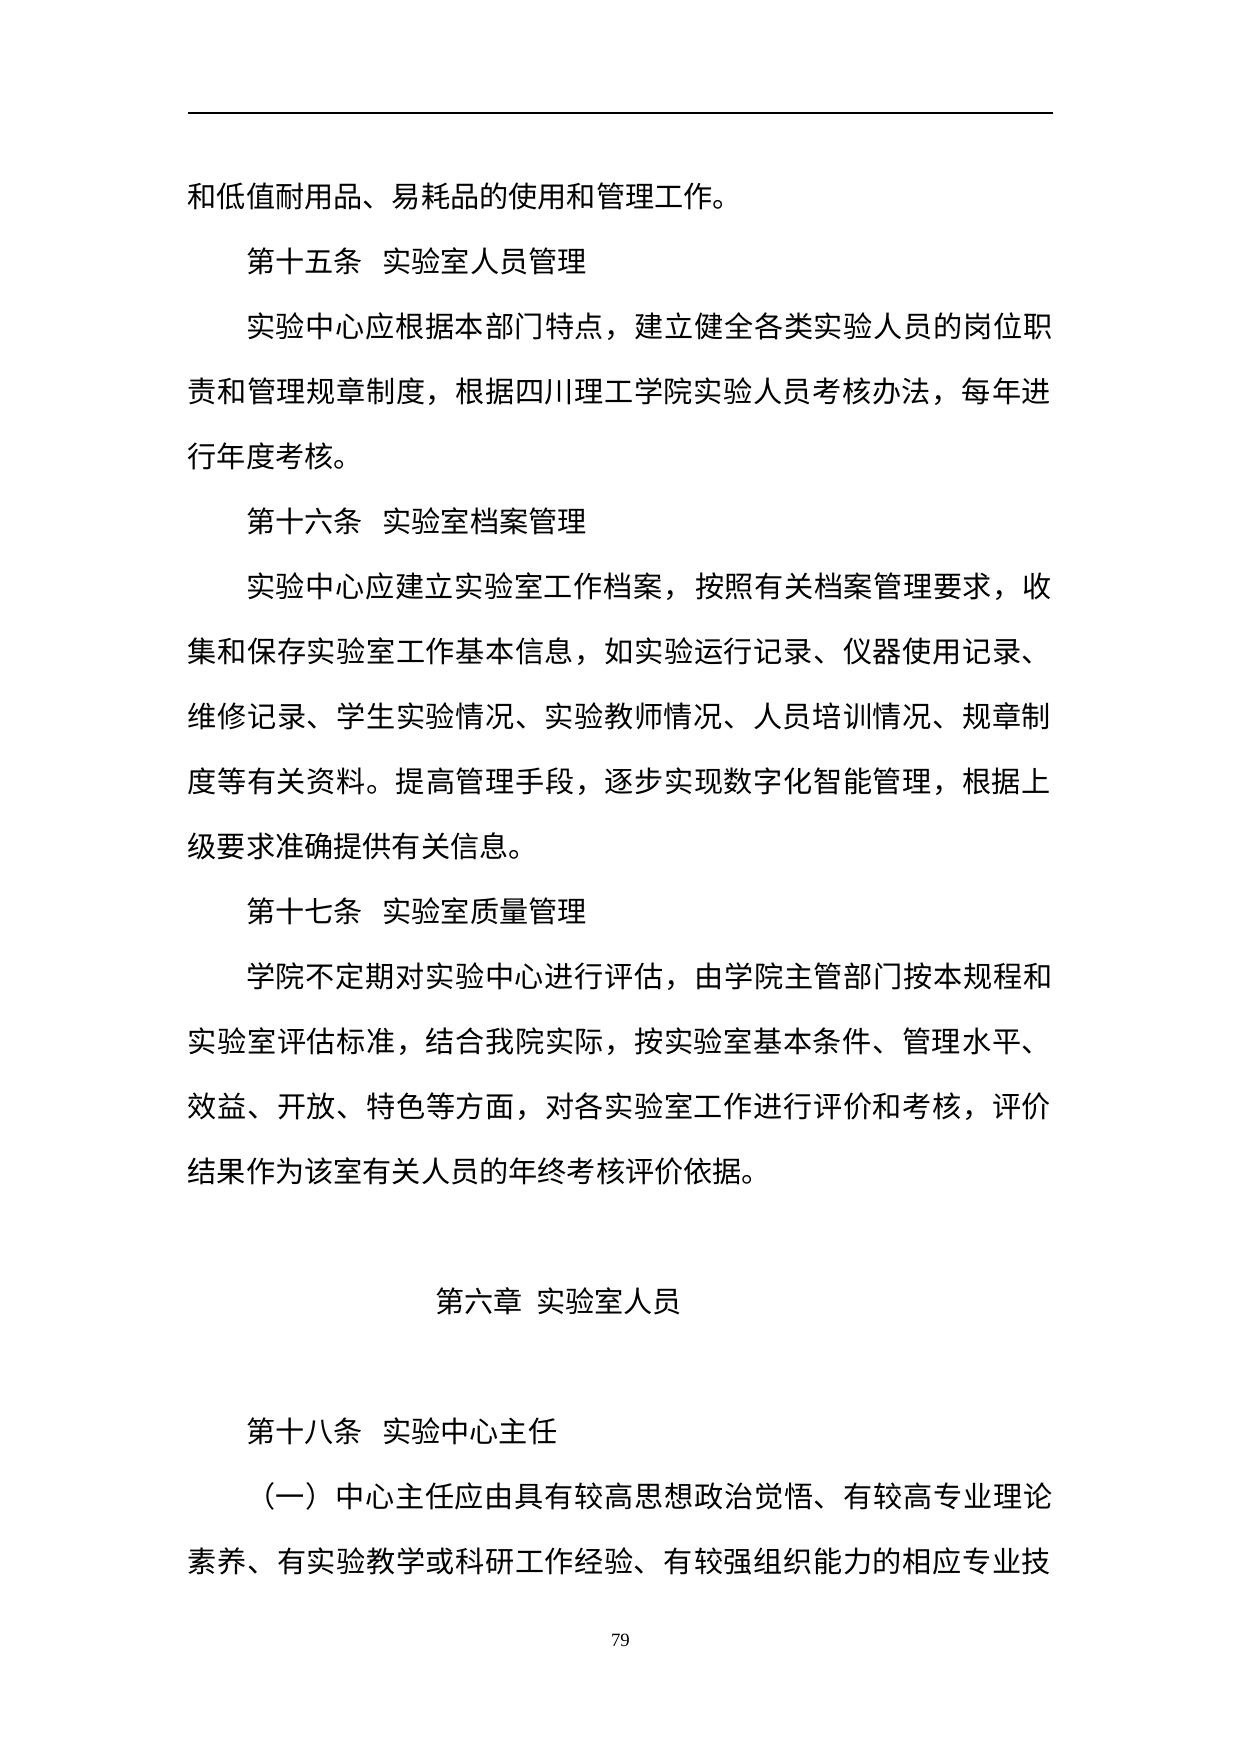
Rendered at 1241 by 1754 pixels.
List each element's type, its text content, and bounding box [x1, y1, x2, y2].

text 学院不定期对实验中心进行评估，由学院主管部门按本规程和实验室评估标准，结合我院实际，按实验室基本条件、管理水平、效益、开放、特色等方面，对各实验室工作进行评价和考核，评价结果作为该室有关人员的年终考核评价依据。 [187, 942, 1053, 1202]
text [187, 1462, 1053, 1592]
text 第十七条 实验室质量管理 [187, 877, 1053, 942]
text 第十五条 实验室人员管理 [187, 227, 1053, 292]
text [187, 162, 1053, 227]
text 第六章 实验室人员 [187, 1267, 1053, 1332]
text 实验中心应建立实验室工作档案，按照有关档案管理要求，收集和保存实验室工作基本信息，如实验运行记录、仪器使用记录、维修记录、学生实验情况、实验教师情况、人员培训情况、规章制度等有关资料。提高管理手段，逐步实现数字化智能管理，根据上级要求准确提供有关信息。 [187, 552, 1053, 877]
text 第十八条 实验中心主任 [187, 1397, 1053, 1462]
text 实验中心应根据本部门特点，建立健全各类实验人员的岗位职责和管理规章制度，根据四川理工学院实验人员考核办法，每年进行年度考核。 [187, 292, 1053, 487]
text 第十六条 实验室档案管理 [187, 487, 1053, 552]
